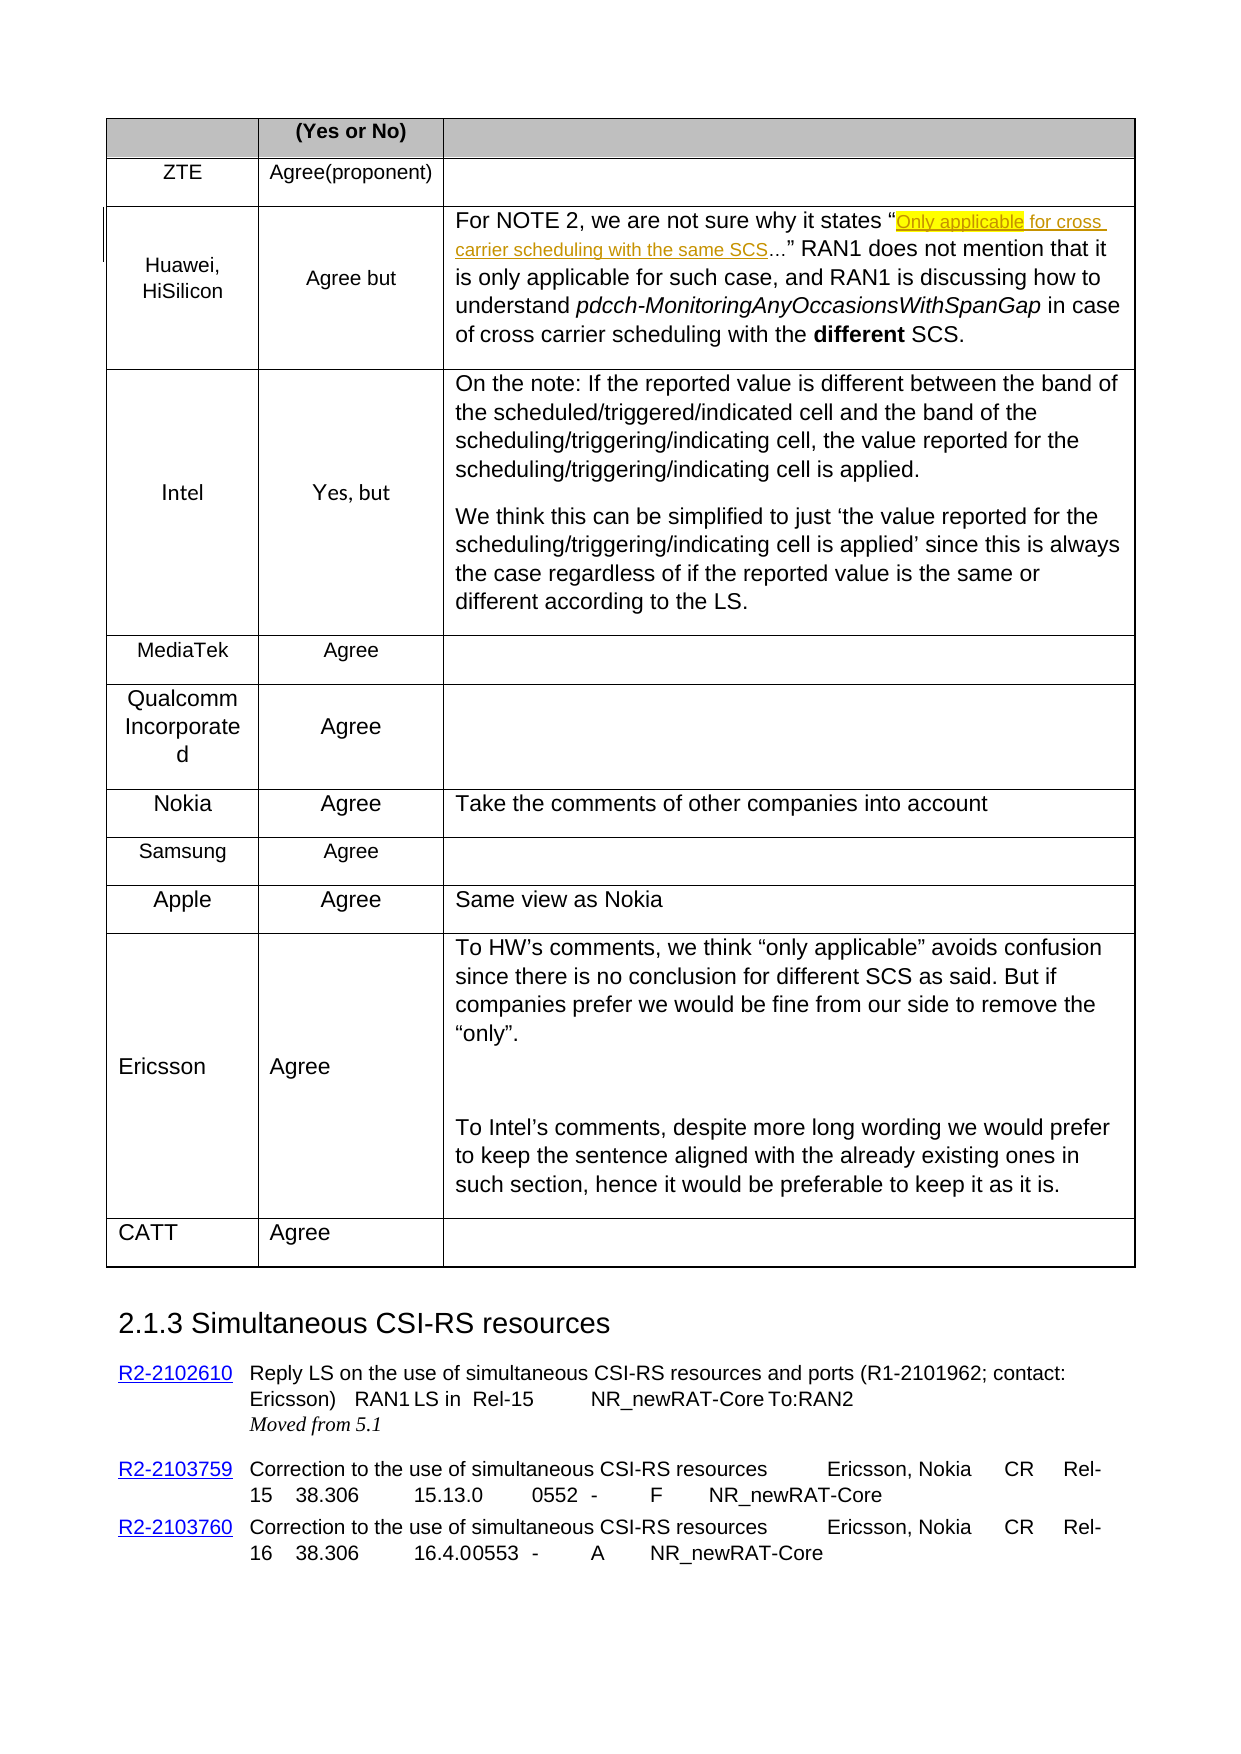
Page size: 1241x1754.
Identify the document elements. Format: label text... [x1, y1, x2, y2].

table_cell Huawei, HiSilicon [107, 207, 258, 369]
table_cell Agree but [259, 207, 443, 369]
table_header Comments [444, 119, 1134, 157]
table_cell Samsung [107, 838, 258, 885]
table_cell Agree [259, 685, 443, 789]
title R2-2103760 Correction to the use of simultaneous CSI-RS resources Ericsson, Nokia CR Rel-16 38.306 16.4.0 0553 - A NR_newRAT-Core [118, 1515, 1122, 1565]
table_cell Agree [259, 886, 443, 933]
table_cell Agree [259, 838, 443, 885]
table_cell Agree [259, 636, 443, 683]
title R2-2102610 Reply LS on the use of simultaneous CSI-RS resources and ports (R1-2101962; contact: Ericsson) RAN1 LS in Rel-15 NR_newRAT-Core To:RAN2 [118, 1361, 1122, 1410]
table_cell [444, 838, 1134, 885]
table_cell Ericsson [107, 934, 258, 1218]
table_cell On the note: If the reported value is different between the band of the scheduled/triggered/indicated cell and the band of the scheduling/triggering/indicating cell, the value reported for the scheduling/triggering/indicating cell is applied. We think this can be simplified to just ‘the value reported for the scheduling/triggering/indicating cell is applied’ since this is always the case regardless of if the reported value is the same or different according to the LS. [444, 370, 1134, 635]
text Moved from 5.1 [249, 1412, 1122, 1436]
table_cell Nokia [107, 790, 258, 837]
table_cell [444, 636, 1134, 683]
title R2-2103759 Correction to the use of simultaneous CSI-RS resources Ericsson, Nokia CR Rel-15 38.306 15.13.0 0552 - F NR_newRAT-Core [118, 1457, 1122, 1507]
table_cell Apple [107, 886, 258, 933]
table_cell Yes, but [259, 370, 443, 635]
table_cell Qualcomm Incorporated [107, 685, 258, 789]
table_cell Agree [259, 790, 443, 837]
table_cell [444, 1219, 1134, 1266]
table_cell Intel [107, 370, 258, 635]
subtitle 2.1.3 Simultaneous CSI-RS resources [118, 1306, 1122, 1339]
table_cell CATT [107, 1219, 258, 1266]
table_cell [444, 685, 1134, 789]
table_cell [444, 159, 1134, 206]
table_header Company [107, 119, 258, 157]
table_header Agree (Yes or No) [259, 119, 443, 157]
table_cell MediaTek [107, 636, 258, 683]
table_cell Take the comments of other companies into account [444, 790, 1134, 837]
table_cell Agree(proponent) [259, 159, 443, 206]
table_cell Same view as Nokia [444, 886, 1134, 933]
table_cell To HW’s comments, we think “only applicable” avoids confusion since there is no conclusion for different SCS as said. But if companies prefer we would be fine from our side to remove the “only”. To Intel’s comments, despite more long wording we would prefer to keep the sentence aligned with the already existing ones in such section, hence it would be preferable to keep it as it is. [444, 934, 1134, 1218]
table_cell Agree [259, 1219, 443, 1266]
table_cell Agree [259, 934, 443, 1218]
table_cell ZTE [107, 159, 258, 206]
table_cell For NOTE 2, we are not sure why it states “…” RAN1 does not mention that it is only applicable for such case, and RAN1 is discussing how to understand pdcch-MonitoringAnyOccasionsWithSpanGap in case of cross carrier scheduling with the different SCS. [444, 207, 1134, 369]
